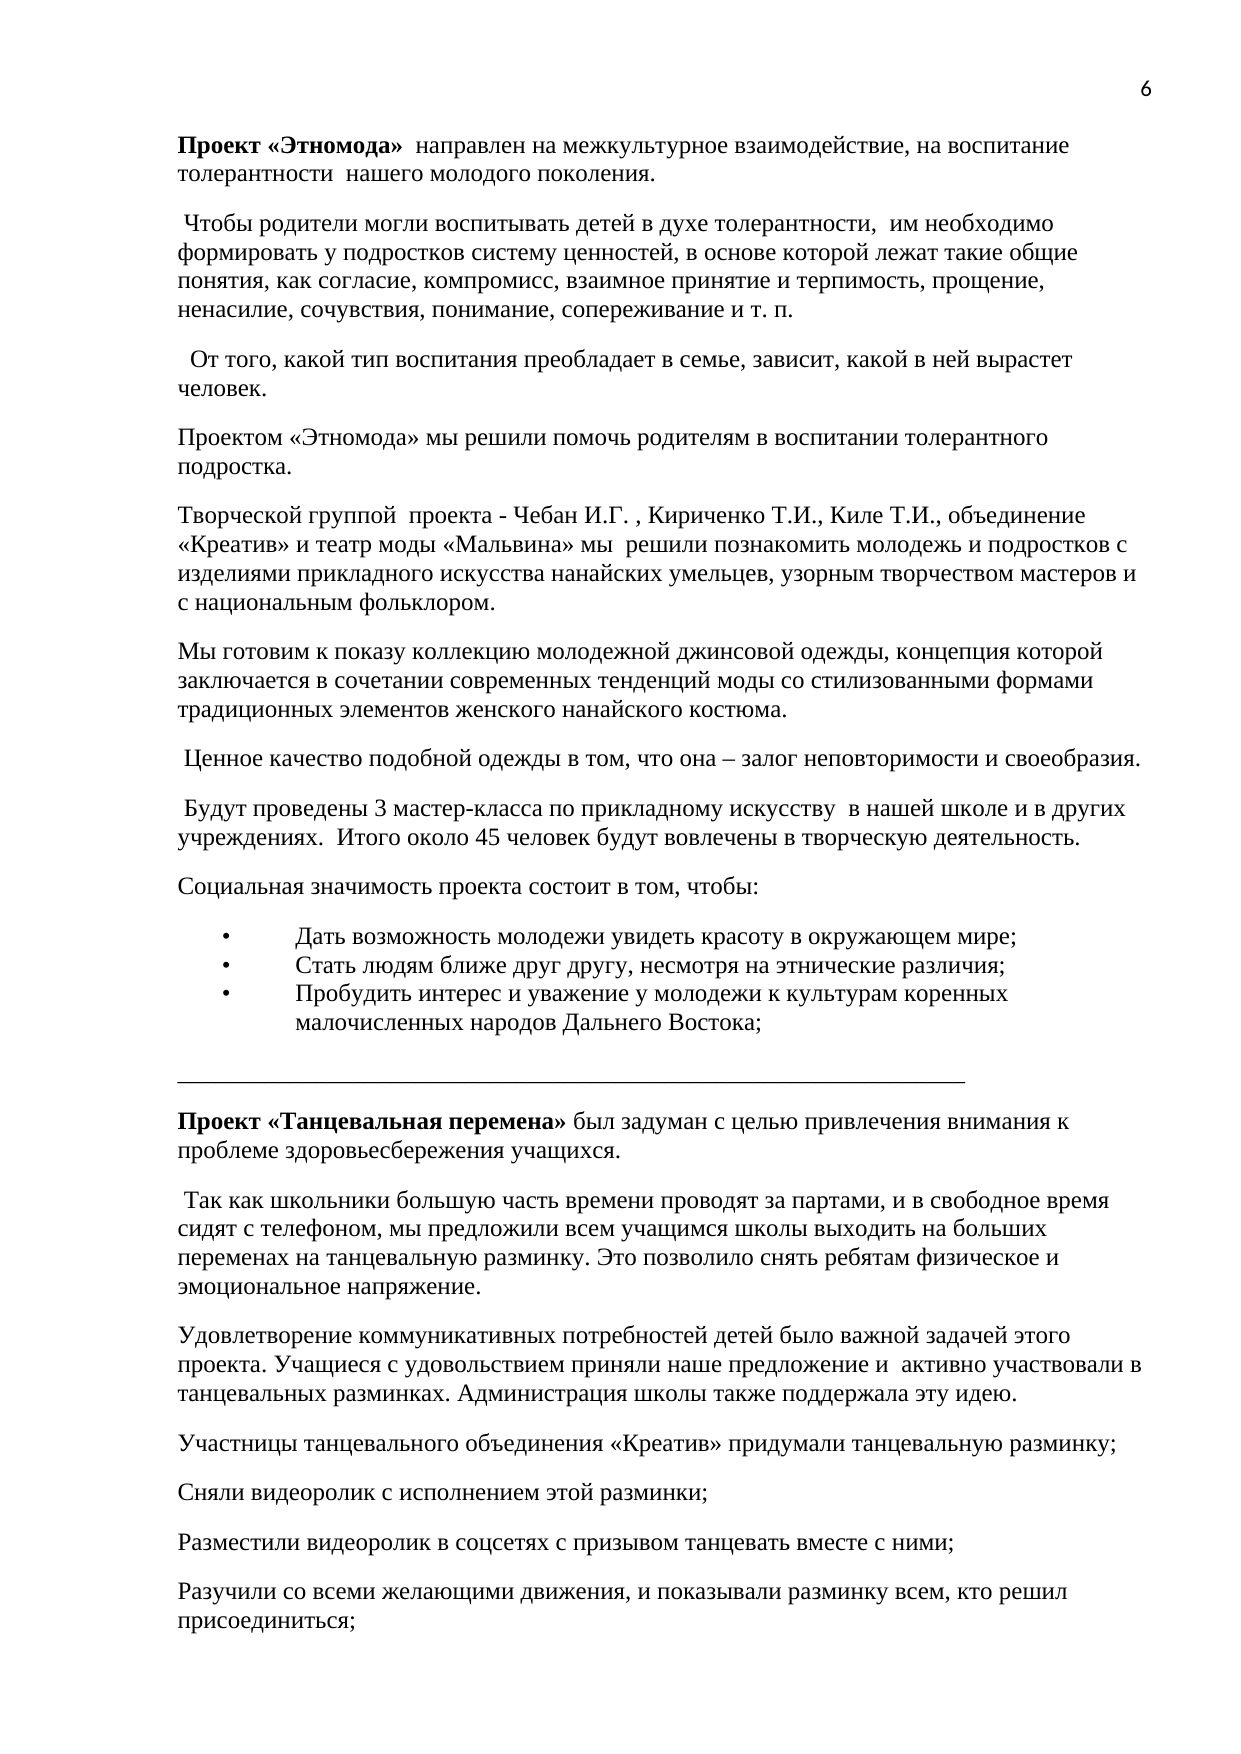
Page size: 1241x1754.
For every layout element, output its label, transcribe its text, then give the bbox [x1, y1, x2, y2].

text Разместили видеоролик в соцсетях с призывом танцевать вместе с ними; [177, 1527, 1152, 1556]
list Пробудить интерес и уважение у молодежи к культурам коренных малочисленных народов Дальнего Востока; [222, 978, 1152, 1036]
list Стать людям ближе друг другу, несмотря на этнические различия; [222, 950, 1152, 978]
text Чтобы родители могли воспитывать детей в духе толерантности, им необходимо формировать у подростков систему ценностей, в основе которой лежат такие общие понятия, как согласие, компромисс, взаимное принятие и терпимость, прощение, ненасилие, сочувствия, понимание, сопереживание и т. п. [177, 208, 1152, 323]
text Сняли видеоролик с исполнением этой разминки; [177, 1477, 1152, 1506]
text _______________________________________________________________ [177, 1057, 1152, 1086]
text Проект «Этномода» направлен на межкультурное взаимодействие, на воспитание толерантности нашего молодого поколения. [177, 130, 1152, 187]
text Проектом «Этномода» мы решили помочь родителям в воспитании толерантного подростка. [177, 422, 1152, 480]
text От того, какой тип воспитания преобладает в семье, зависит, какой в ней вырастет человек. [177, 344, 1152, 401]
text Социальная значимость проекта состоит в том, чтобы: [177, 871, 1152, 900]
text Участницы танцевального объединения «Креатив» придумали танцевальную разминку; [177, 1428, 1152, 1456]
text Проект «Танцевальная перемена» был задуман с целью привлечения внимания к проблеме здоровьесбережения учащихся. [177, 1106, 1152, 1164]
text Будут проведены 3 мастер-класса по прикладному искусству в нашей школе и в других учреждениях. Итого около 45 человек будут вовлечены в творческую деятельность. [177, 793, 1152, 851]
text Мы готовим к показу коллекцию молодежной джинсовой одежды, концепция которой заключается в сочетании современных тенденций моды со стилизованными формами традиционных элементов женского нанайского костюма. [177, 636, 1152, 723]
text Творческой группой проекта - Чебан И.Г. , Кириченко Т.И., Киле Т.И., объединение «Креатив» и театр моды «Мальвина» мы решили познакомить молодежь и подростков с изделиями прикладного искусства нанайских умельцев, узорным творчеством мастеров и с национальным фольклором. [177, 501, 1152, 616]
text Разучили со всеми желающими движения, и показывали разминку всем, кто решил присоединиться; [177, 1576, 1152, 1634]
text Так как школьники большую часть времени проводят за партами, и в свободное время сидят с телефоном, мы предложили всем учащимся школы выходить на больших переменах на танцевальную разминку. Это позволило снять ребятам физическое и эмоциональное напряжение. [177, 1185, 1152, 1300]
list Дать возможность молодежи увидеть красоту в окружающем мире; [222, 921, 1152, 950]
text Удовлетворение коммуникативных потребностей детей было важной задачей этого проекта. Учащиеся с удовольствием приняли наше предложение и активно участвовали в танцевальных разминках. Администрация школы также поддержала эту идею. [177, 1321, 1152, 1407]
text Ценное качество подобной одежды в том, что она – залог неповторимости и своеобразия. [177, 743, 1152, 772]
